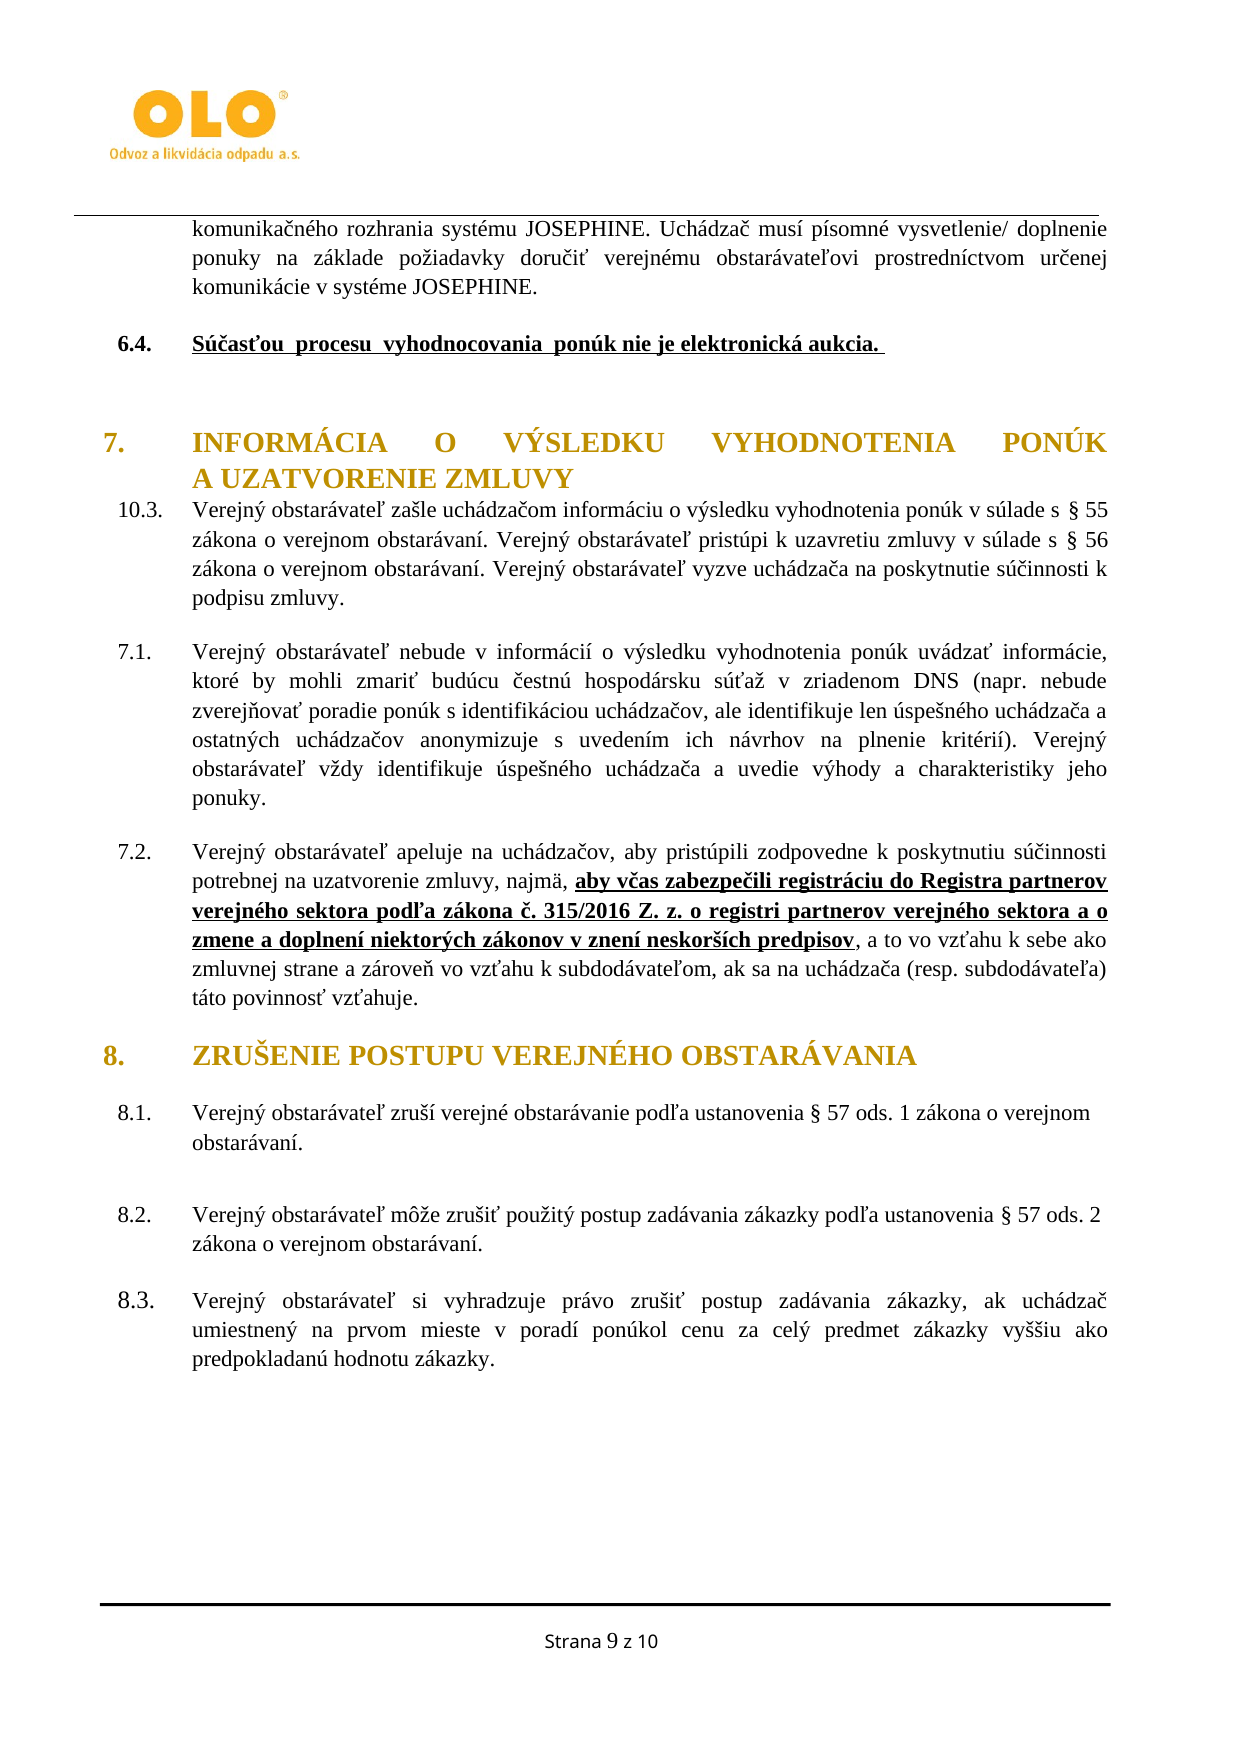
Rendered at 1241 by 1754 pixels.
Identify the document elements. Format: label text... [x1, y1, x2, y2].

subtitle ZRUŠENIE POSTUPU VEREJNÉHO OBSTARÁVANIA [103, 1038, 1119, 1072]
list Súčasťou procesu vyhodnocovania ponúk nie je elektronická aukcia. [117, 329, 1108, 356]
list Verejný obstarávateľ môže zrušiť použitý postup zadávania zákazky podľa ustanovenia § 57 ods. 2 zákona o verejnom obstarávaní. [117, 1201, 1108, 1257]
list Verejný obstarávateľ nebude v informácií o výsledku vyhodnotenia ponúk uvádzať informácie, ktoré by mohli zmariť budúcu čestnú hospodársku súťaž v zriadenom DNS (napr. nebude zverejňovať poradie ponúk s identifikáciou uchádzačov, ale identifikuje len úspešného uchádzača a ostatných uchádzačov anonymizuje s uvedením ich návrhov na plnenie kritérií). Verejný obstarávateľ vždy identifikuje úspešného uchádzača a uvedie výhody a charakteristiky jeho ponuky. [117, 638, 1108, 811]
list Verejný obstarávateľ zruší verejné obstarávanie podľa ustanovenia § 57 ods. 1 zákona o verejnom obstarávaní. [117, 1099, 1108, 1155]
subtitle INFORMÁCIA O VÝSLEDKU VYHODNOTENIA PONÚK A UZATVORENIE ZMLUVY [103, 425, 1108, 494]
list Verejný obstarávateľ zašle uchádzačom informáciu o výsledku vyhodnotenia ponúk v súlade s § 55 zákona o verejnom obstarávaní. Verejný obstarávateľ pristúpi k uzavretiu zmluvy v súlade s § 56 zákona o verejnom obstarávaní. Verejný obstarávateľ vyzve uchádzača na poskytnutie súčinnosti k podpisu zmluvy. [117, 496, 1108, 610]
list Verejný obstarávateľ si vyhradzuje právo zrušiť postup zadávania zákazky, ak uchádzač umiestnený na prvom mieste v poradí ponúkol cenu za celý predmet zákazky vyššiu ako predpokladanú hodnotu zákazky. [117, 1285, 1108, 1372]
picture [109, 90, 300, 162]
list Verejný obstarávateľ apeluje na uchádzačov, aby pristúpili zodpovedne k poskytnutiu súčinnosti potrebnej na uzatvorenie zmluvy, najmä, aby včas zabezpečili registráciu do Registra partnerov verejného sektora podľa zákona č. 315/2016 Z. z. o registri partnerov verejného sektora a o zmene a doplnení niektorých zákonov v znení neskorších predpisov, a to vo vzťahu k sebe ako zmluvnej strane a zároveň vo vzťahu k subdodávateľom, ak sa na uchádzača (resp. subdodávateľa) táto povinnosť vzťahuje. [117, 838, 1108, 1011]
